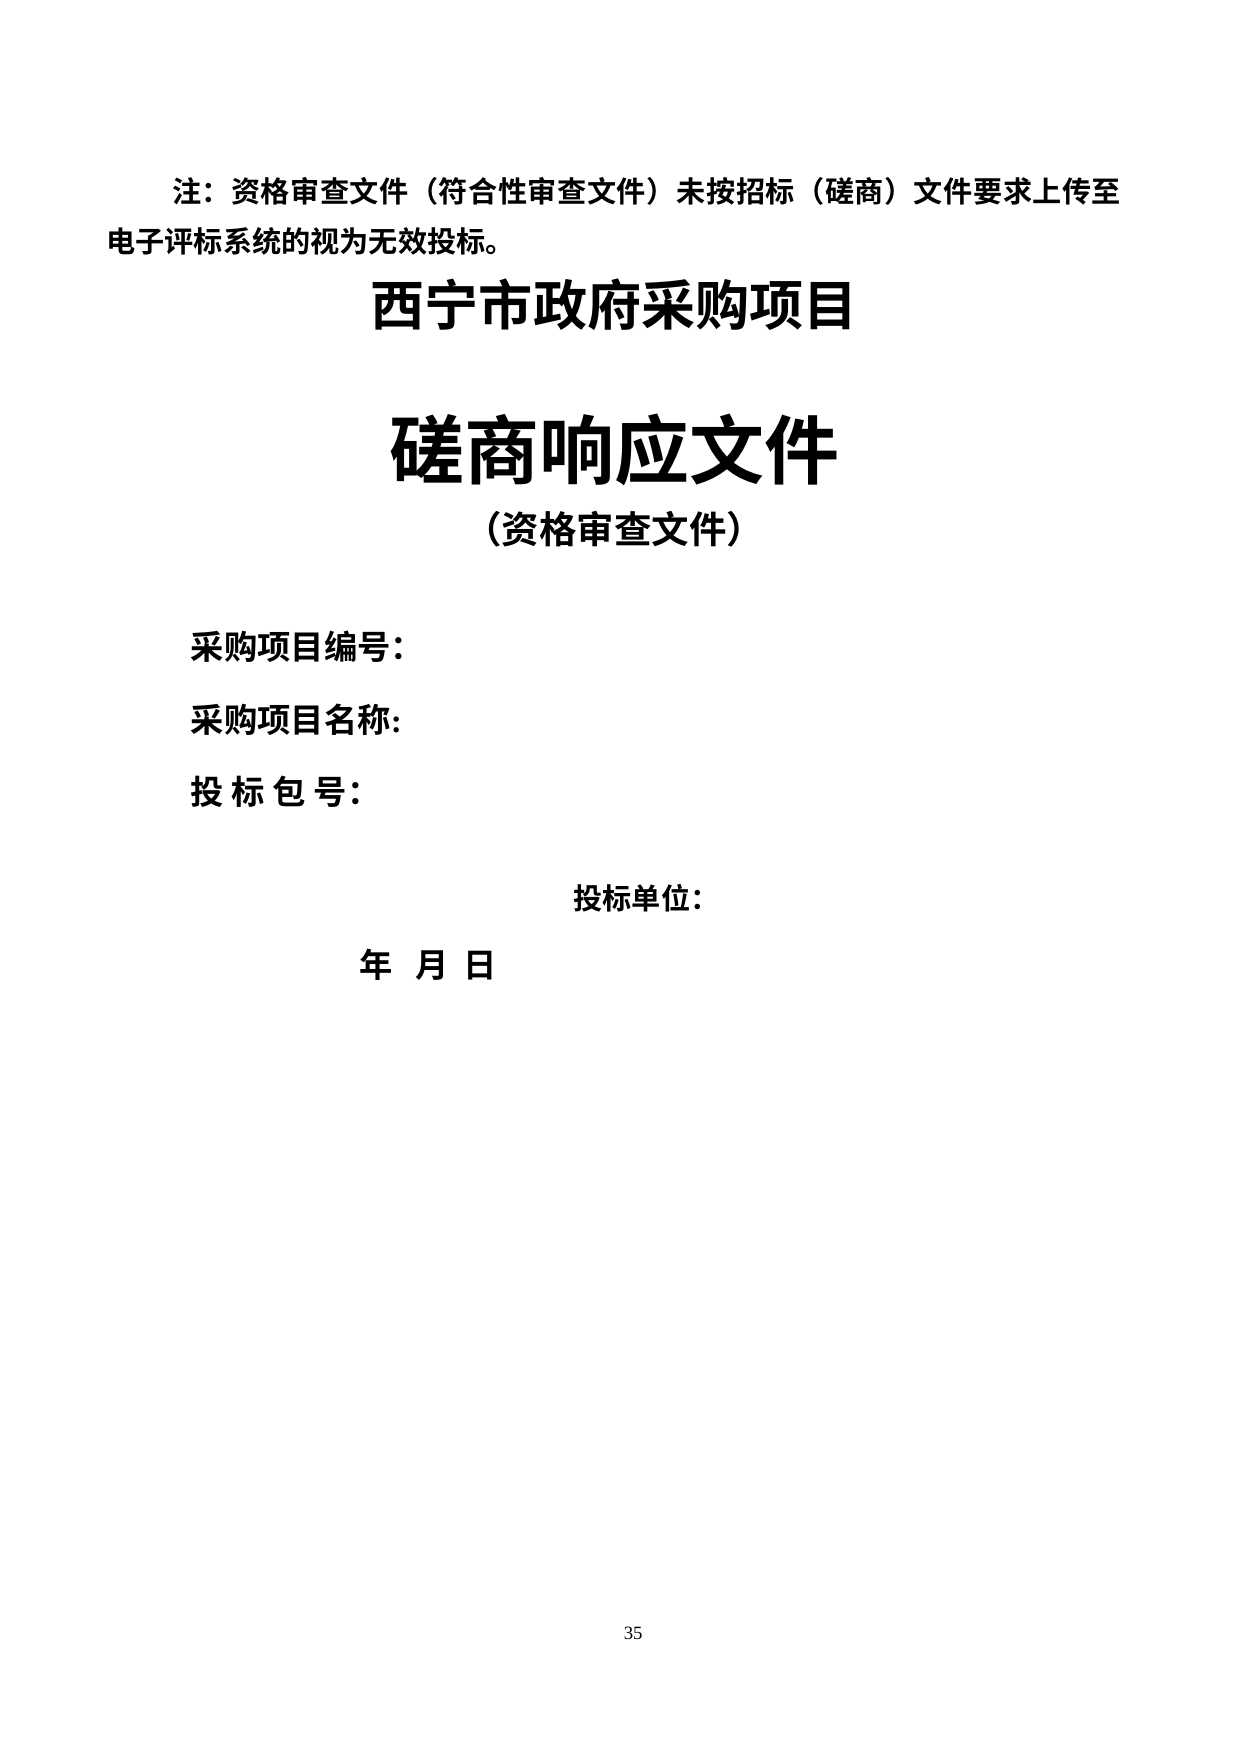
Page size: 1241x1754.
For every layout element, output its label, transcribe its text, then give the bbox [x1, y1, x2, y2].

text 采购项目名称: [106, 693, 1122, 742]
text 投标单位： [106, 876, 1122, 918]
text 注：资格审查文件（符合性审查文件）未按招标（磋商）文件要求上传至电子评标系统的视为无效投标。 [106, 162, 1122, 262]
text （资格审查文件） [106, 500, 1122, 554]
text 采购项目编号： [106, 621, 1122, 669]
text 年 月 日 [106, 939, 1122, 987]
text 磋商响应文件 [106, 391, 1122, 500]
text 投 标 包 号： [106, 766, 1122, 814]
text 西宁市政府采购项目 [106, 262, 1122, 341]
